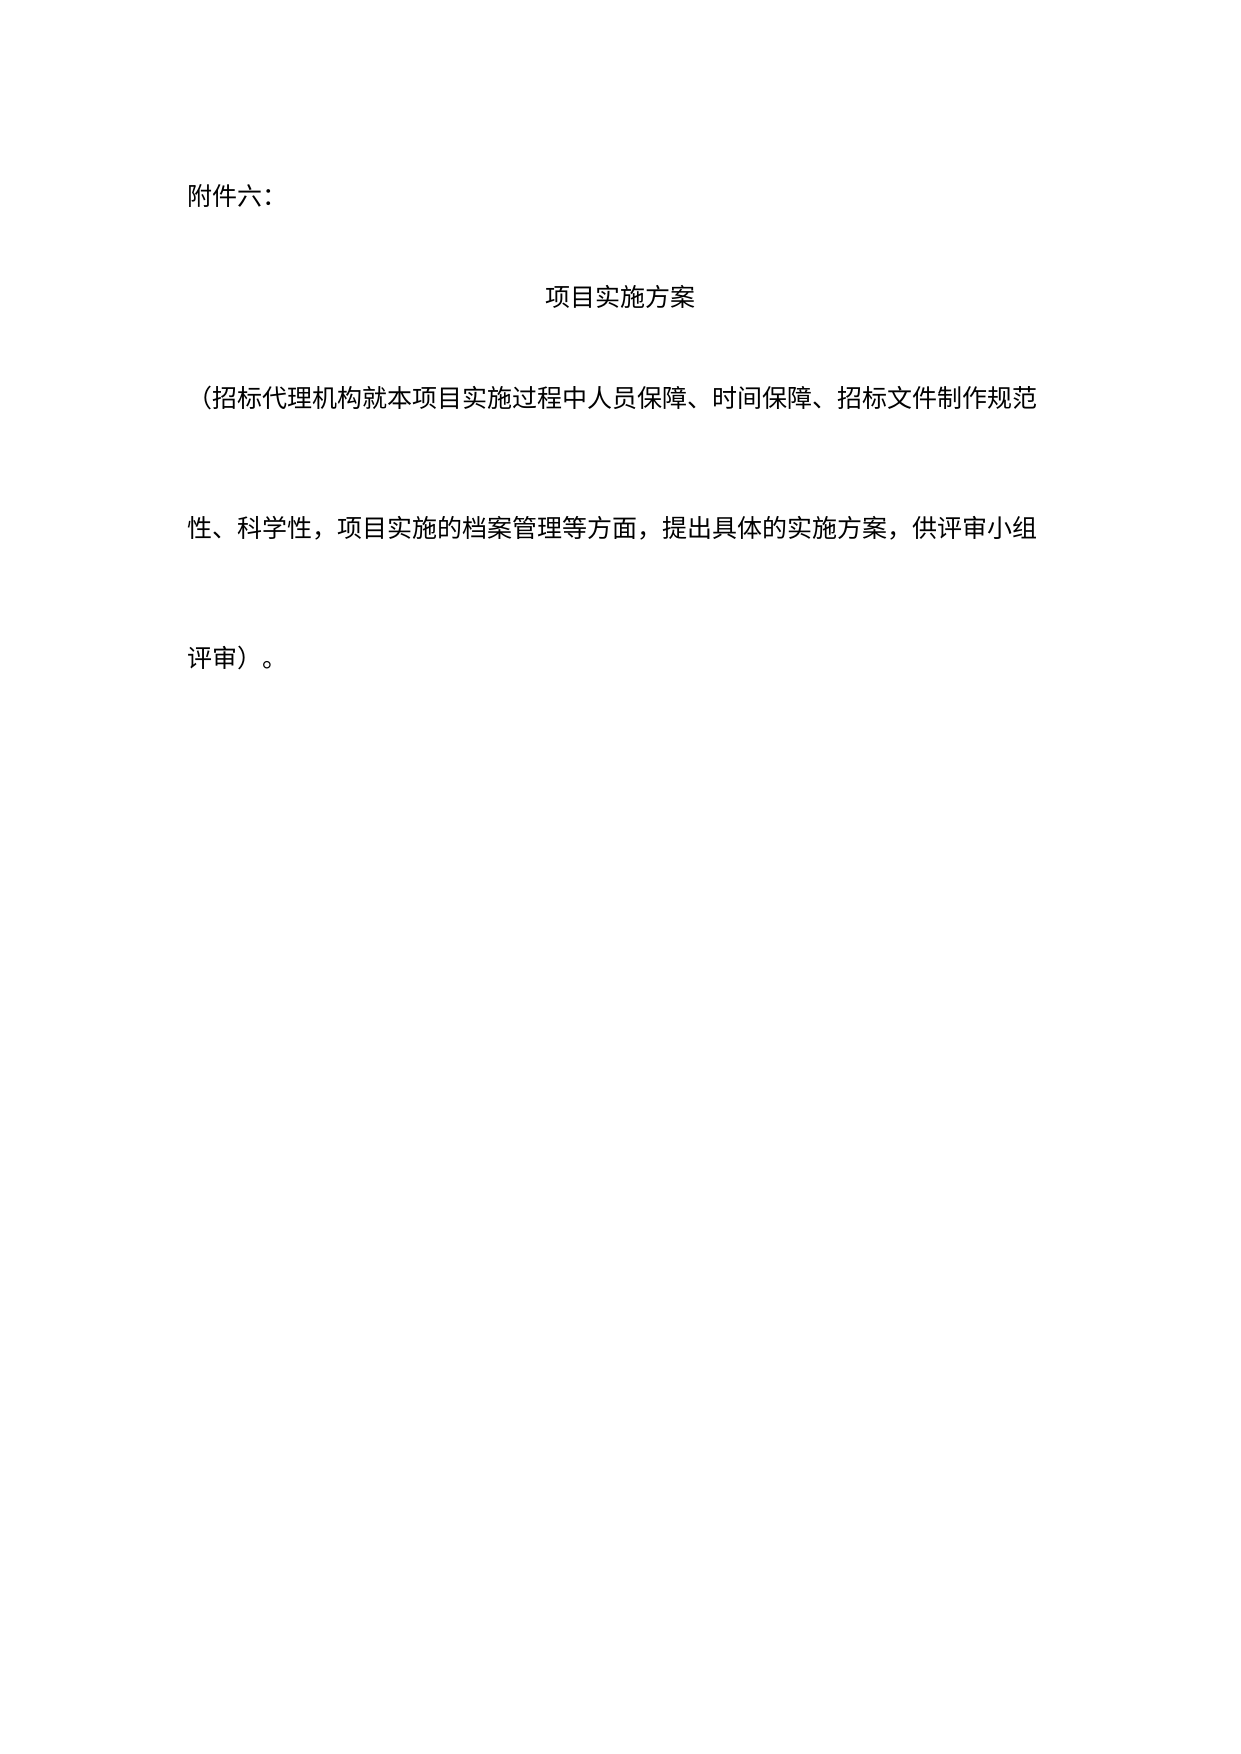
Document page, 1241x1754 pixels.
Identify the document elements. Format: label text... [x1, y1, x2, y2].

text 项目实施方案 [187, 263, 1053, 328]
text 附件六： [187, 162, 1053, 227]
text （招标代理机构就本项目实施过程中人员保障、时间保障、招标文件制作规范性、科学性，项目实施的档案管理等方面，提出具体的实施方案，供评审小组评审）。 [187, 364, 1053, 689]
